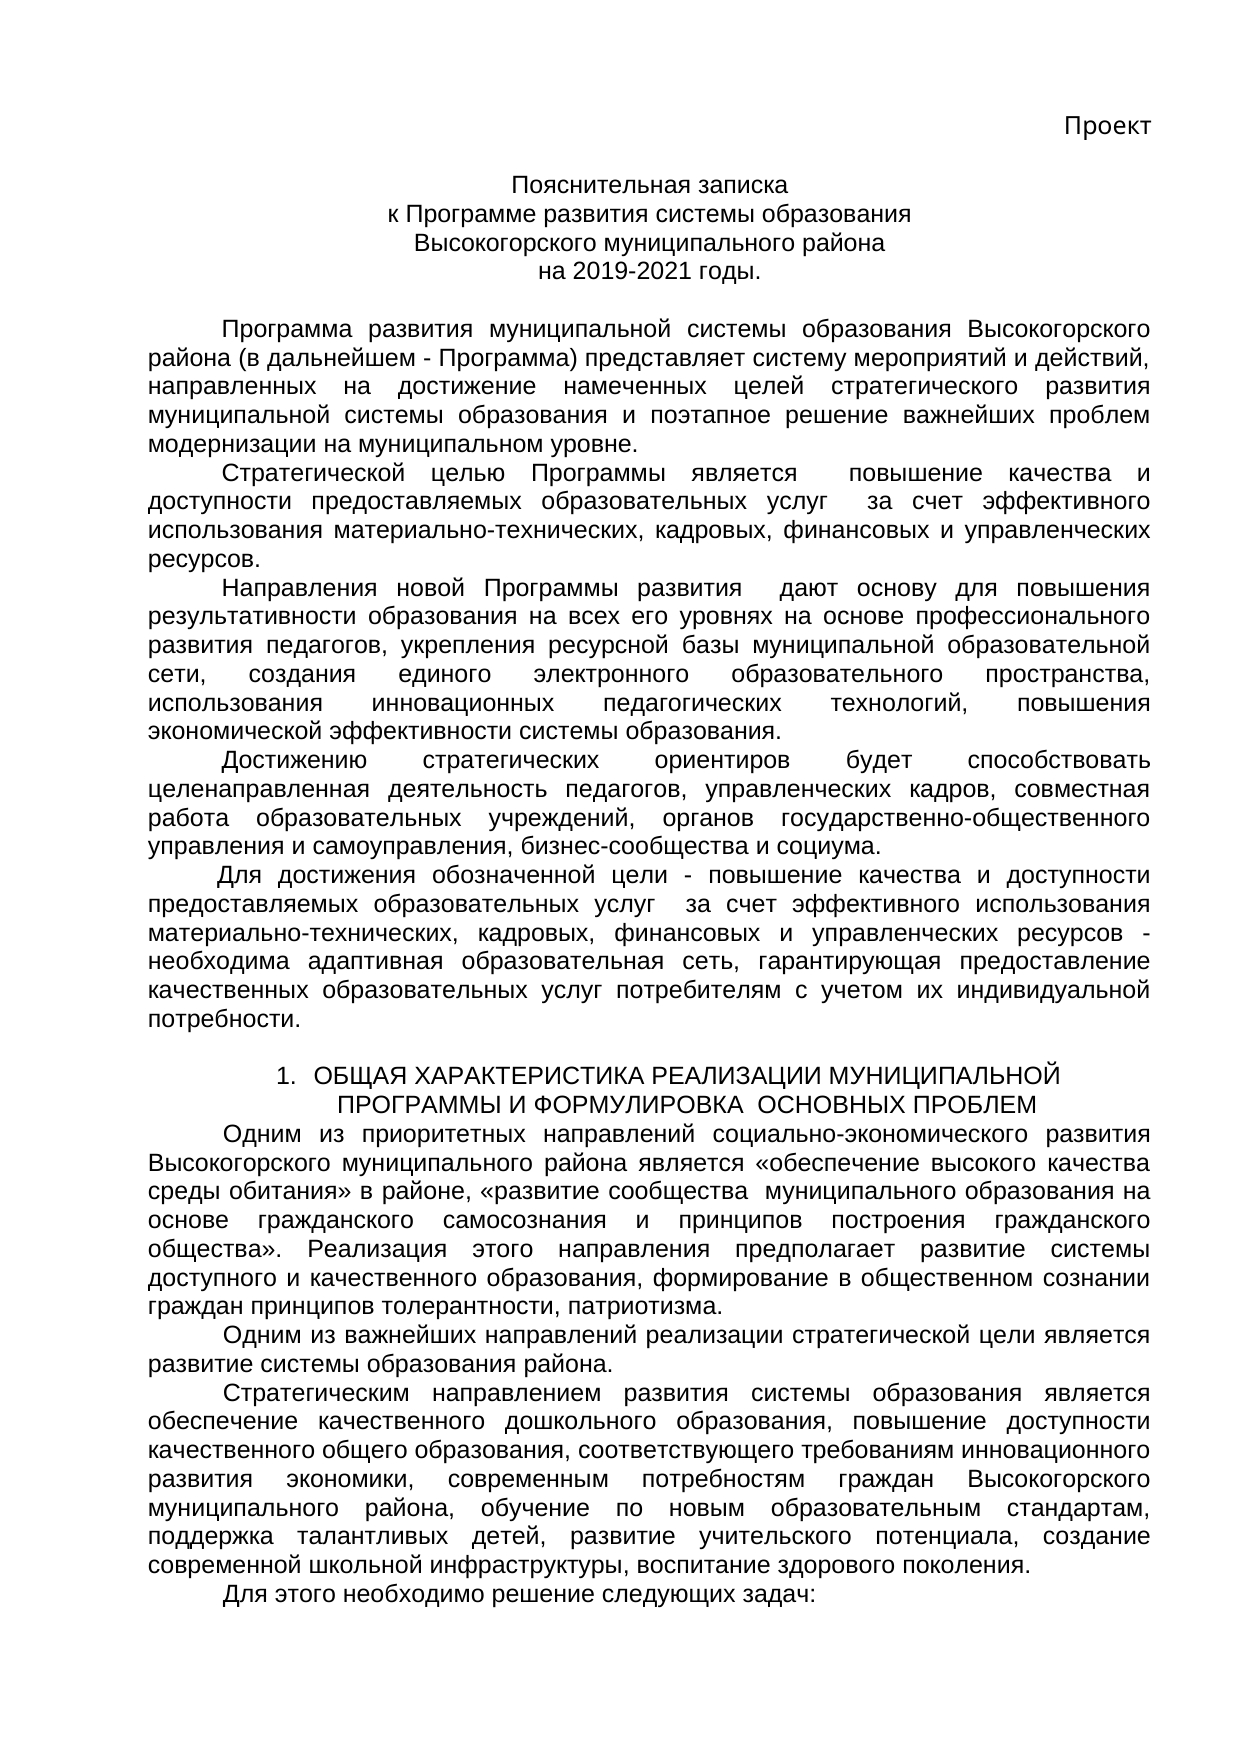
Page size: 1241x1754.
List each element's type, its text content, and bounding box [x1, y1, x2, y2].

text ПРОГРАММЫ И ФОРМУЛИРОВКА ОСНОВНЫХ ПРОБЛЕМ [223, 1090, 1152, 1119]
text Пояснительная записка [148, 170, 1152, 199]
text Направления новой Программы развития дают основу для повышения результативности образования на всех его уровнях на основе профессионального развития педагогов, укрепления ресурсной базы муниципальной образовательной сети, создания единого электронного образовательного пространства, использования инновационных педагогических технологий, повышения экономической эффективности системы образования. [148, 573, 1152, 745]
text на 2019-2021 годы. [148, 256, 1152, 285]
text Для этого необходимо решение следующих задач: [148, 1579, 1152, 1608]
text к Программе развития системы образования [148, 199, 1152, 228]
text Программа развития муниципальной системы образования Высокогорского района (в дальнейшем - Программа) представляет систему мероприятий и действий, направленных на достижение намеченных целей стратегического развития муниципальной системы образования и поэтапное решение важнейших проблем модернизации на муниципальном уровне. [148, 314, 1152, 458]
list ОБЩАЯ ХАРАКТЕРИСТИКА РЕАЛИЗАЦИИ МУНИЦИПАЛЬНОЙ [185, 1061, 1152, 1090]
text Одним из приоритетных направлений социально-экономического развития Высокогорского муниципального района является «обеспечение высокого качества среды обитания» в районе, «развитие сообщества муниципального образования на основе гражданского самосознания и принципов построения гражданского общества». Реализация этого направления предполагает развитие системы доступного и качественного образования, формирование в общественном сознании граждан принципов толерантности, патриотизма. [148, 1119, 1152, 1320]
text Для достижения обозначенной цели - повышение качества и доступности предоставляемых образовательных услуг за счет эффективного использования материально-технических, кадровых, финансовых и управленческих ресурсов - необходима адаптивная образовательная сеть, гарантирующая предоставление качественных образовательных услуг потребителям с учетом их индивидуальной потребности. [148, 860, 1152, 1033]
text Стратегической целью Программы является повышение качества и доступности предоставляемых образовательных услуг за счет эффективного использования материально-технических, кадровых, финансовых и управленческих ресурсов. [148, 458, 1152, 573]
text Стратегическим направлением развития системы образования является обеспечение качественного дошкольного образования, повышение доступности качественного общего образования, соответствующего требованиям инновационного развития экономики, современным потребностям граждан Высокогорского муниципального района, обучение по новым образовательным стандартам, поддержка талантливых детей, развитие учительского потенциала, создание современной школьной инфраструктуры, воспитание здорового поколения. [148, 1378, 1152, 1579]
text Достижению стратегических ориентиров будет способствовать целенаправленная деятельность педагогов, управленческих кадров, совместная работа образовательных учреждений, органов государственно-общественного управления и самоуправления, бизнес-сообщества и социума. [148, 745, 1152, 860]
text Высокогорского муниципального района [148, 228, 1152, 256]
text Одним из важнейших направлений реализации стратегической цели является развитие системы образования района. [148, 1320, 1152, 1378]
